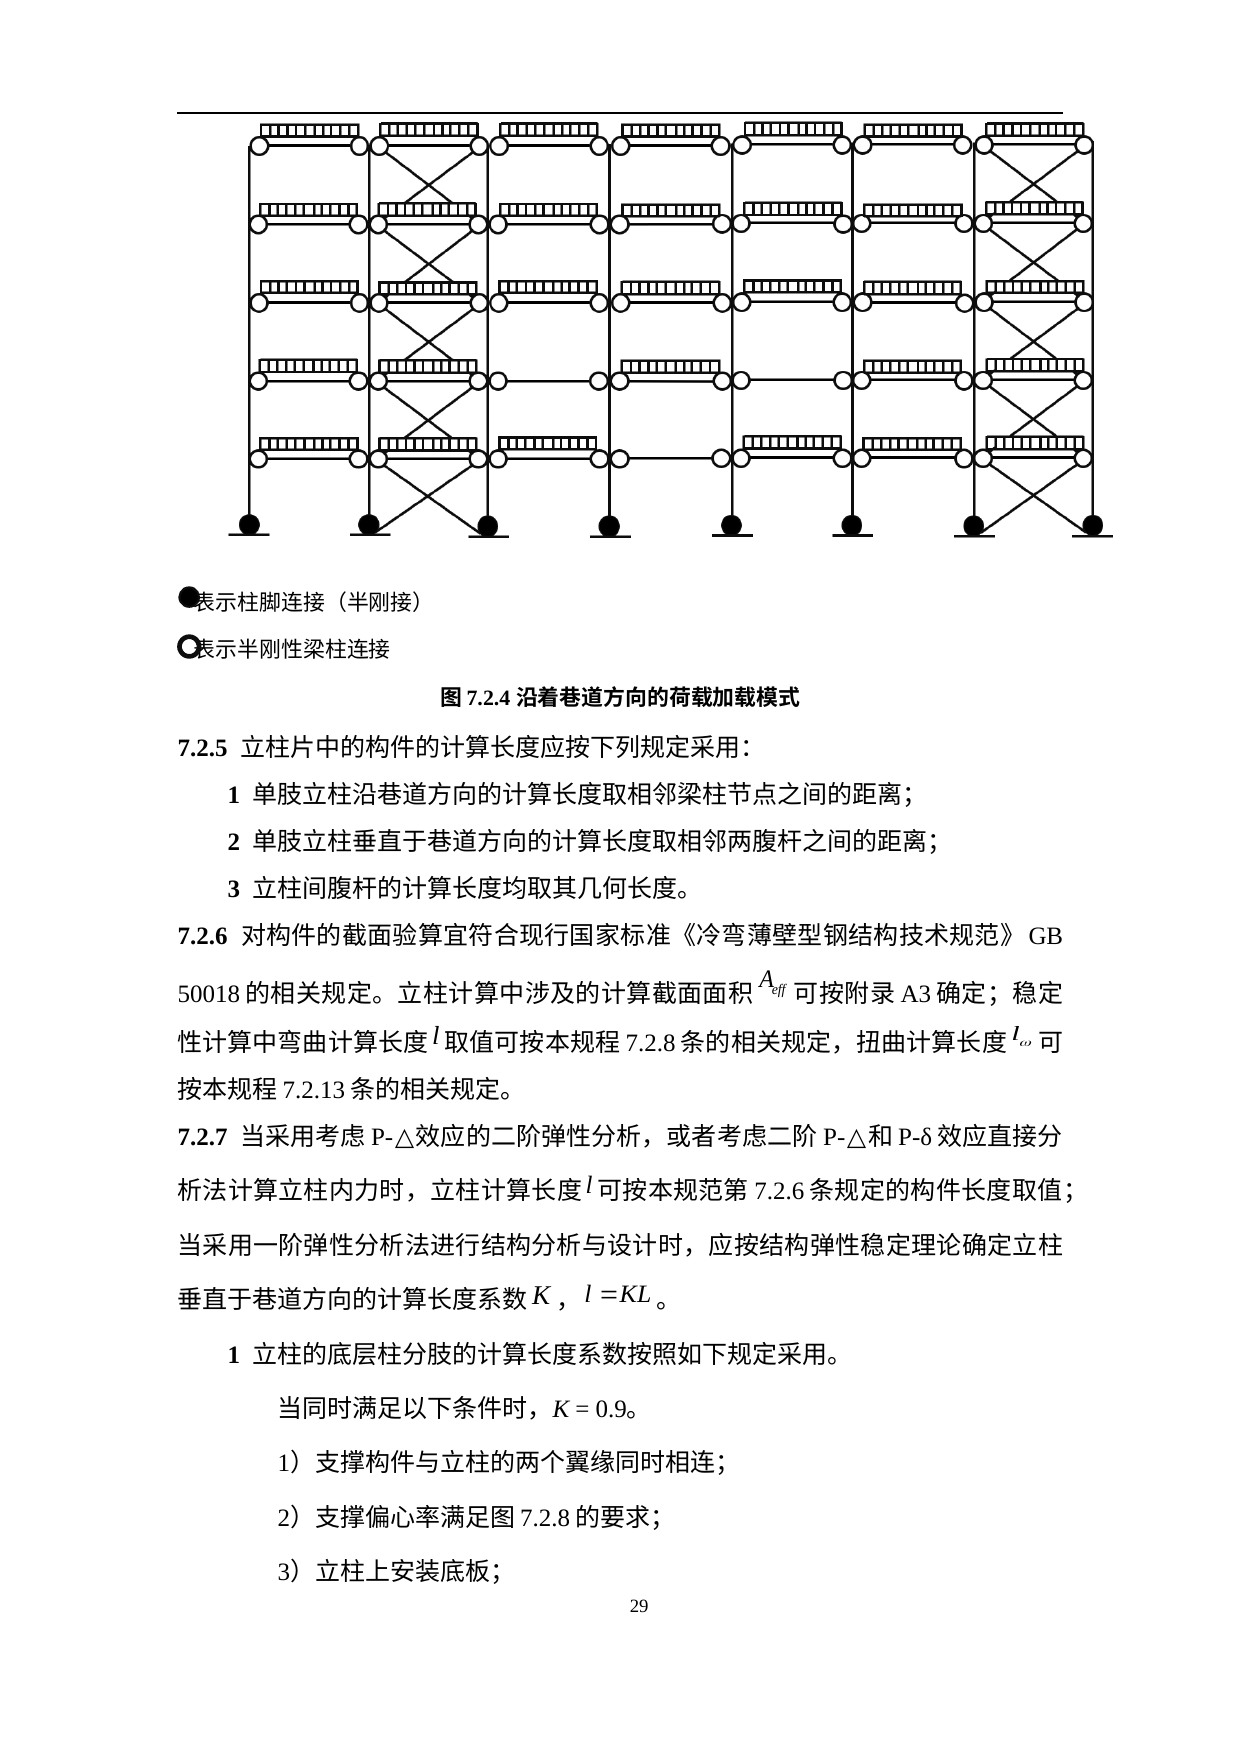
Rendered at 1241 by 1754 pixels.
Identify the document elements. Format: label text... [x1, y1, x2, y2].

text 表示半刚性梁柱连接 [177, 632, 1063, 664]
text 2 单肢立柱垂直于巷道方向的计算长度取相邻两腹杆之间的距离； [227, 821, 1063, 858]
picture [227, 120, 1113, 539]
text 7.2.6 对构件的截面验算宜符合现行国家标准《冷弯薄壁型钢结构技术规范》GB 50018的相关规定。立柱计算中涉及的计算截面面积可按附录A3确定；稳定性计算中弯曲计算长度取值可按本规程7.2.8条的相关规定，扭曲计算长度可按本规程7.2.13条的相关规定。 [177, 916, 1063, 1105]
text 表示柱脚连接（半刚接） [177, 585, 1063, 616]
text 3 立柱间腹杆的计算长度均取其几何长度。 [227, 868, 1063, 905]
text 7.2.5 立柱片中的构件的计算长度应按下列规定采用： [177, 727, 1063, 763]
text 1 单肢立柱沿巷道方向的计算长度取相邻梁柱节点之间的距离； [227, 774, 1063, 811]
text 1 立柱的底层柱分肢的计算长度系数按照如下规定采用。 [177, 1334, 1063, 1370]
text 3）立柱上安装底板； [227, 1552, 1063, 1588]
text 图7.2.4 沿着巷道方向的荷载加载模式 [177, 680, 1063, 711]
text 1）支撑构件与立柱的两个翼缘同时相连； [227, 1443, 1063, 1479]
text 当同时满足以下条件时，K = 0.9。 [227, 1388, 1063, 1425]
text 7.2.7 当采用考虑P-△效应的二阶弹性分析，或者考虑二阶P-△和P-δ效应直接分析法计算立柱内力时，立柱计算长度可按本规范第7.2.6条规定的构件长度取值；当采用一阶弹性分析法进行结构分析与设计时，应按结构弹性稳定理论确定立柱垂直于巷道方向的计算长度系数，。 [177, 1116, 1063, 1316]
text 2）支撑偏心率满足图7.2.8的要求； [227, 1497, 1063, 1533]
